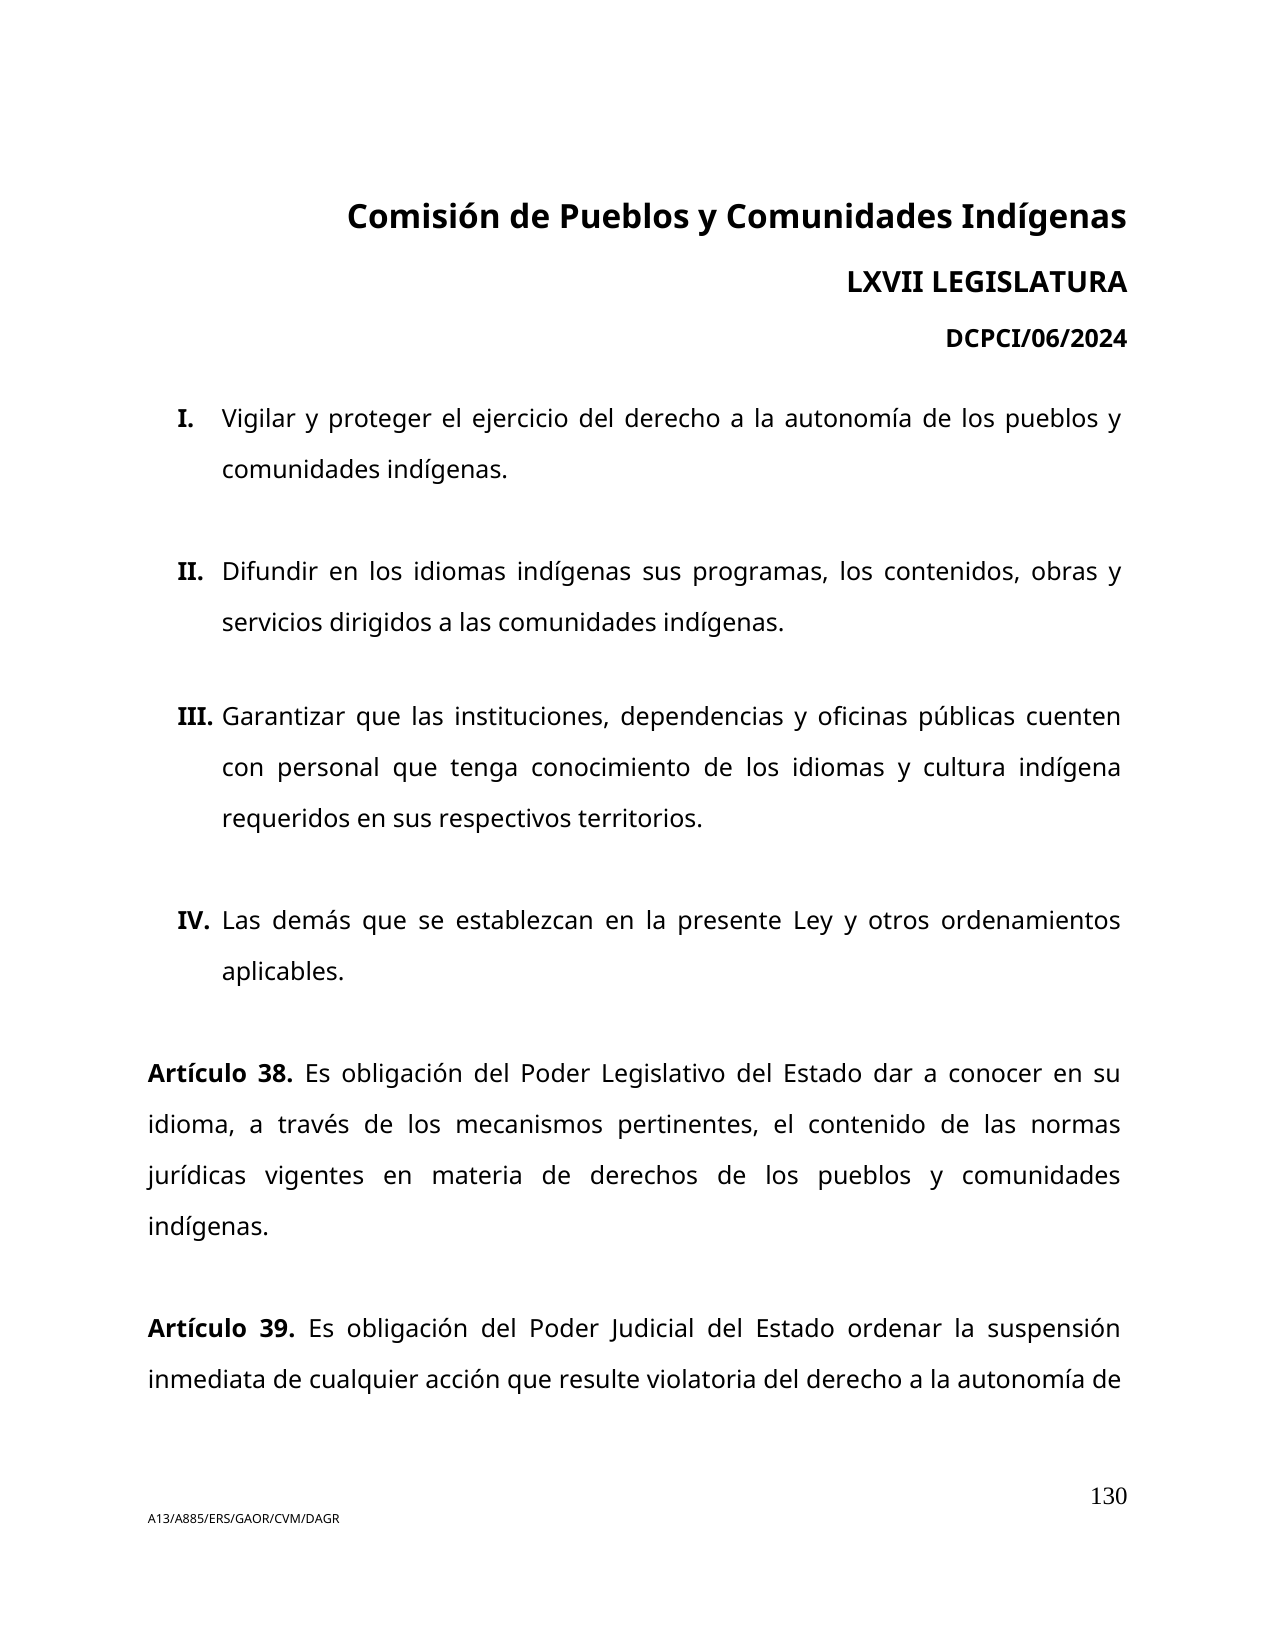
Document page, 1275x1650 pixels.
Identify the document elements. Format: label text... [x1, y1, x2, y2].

list Garantizar que las instituciones, dependencias y oficinas públicas cuenten con personal que tenga conocimiento de los idiomas y cultura indígena requeridos en sus respectivos territorios. [177, 698, 1122, 835]
list Las demás que se establezcan en la presente Ley y otros ordenamientos aplicables. [177, 903, 1122, 988]
list Difundir en los idiomas indígenas sus programas, los contenidos, obras y servicios dirigidos a las comunidades indígenas. [177, 553, 1122, 638]
text Artículo 38. Es obligación del Poder Legislativo del Estado dar a conocer en su idioma, a través de los mecanismos pertinentes, el contenido de las normas jurídicas vigentes en materia de derechos de los pueblos y comunidades indígenas. [148, 1056, 1122, 1243]
list Vigilar y proteger el ejercicio del derecho a la autonomía de los pueblos y comunidades indígenas. [177, 400, 1122, 485]
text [148, 1311, 1122, 1396]
